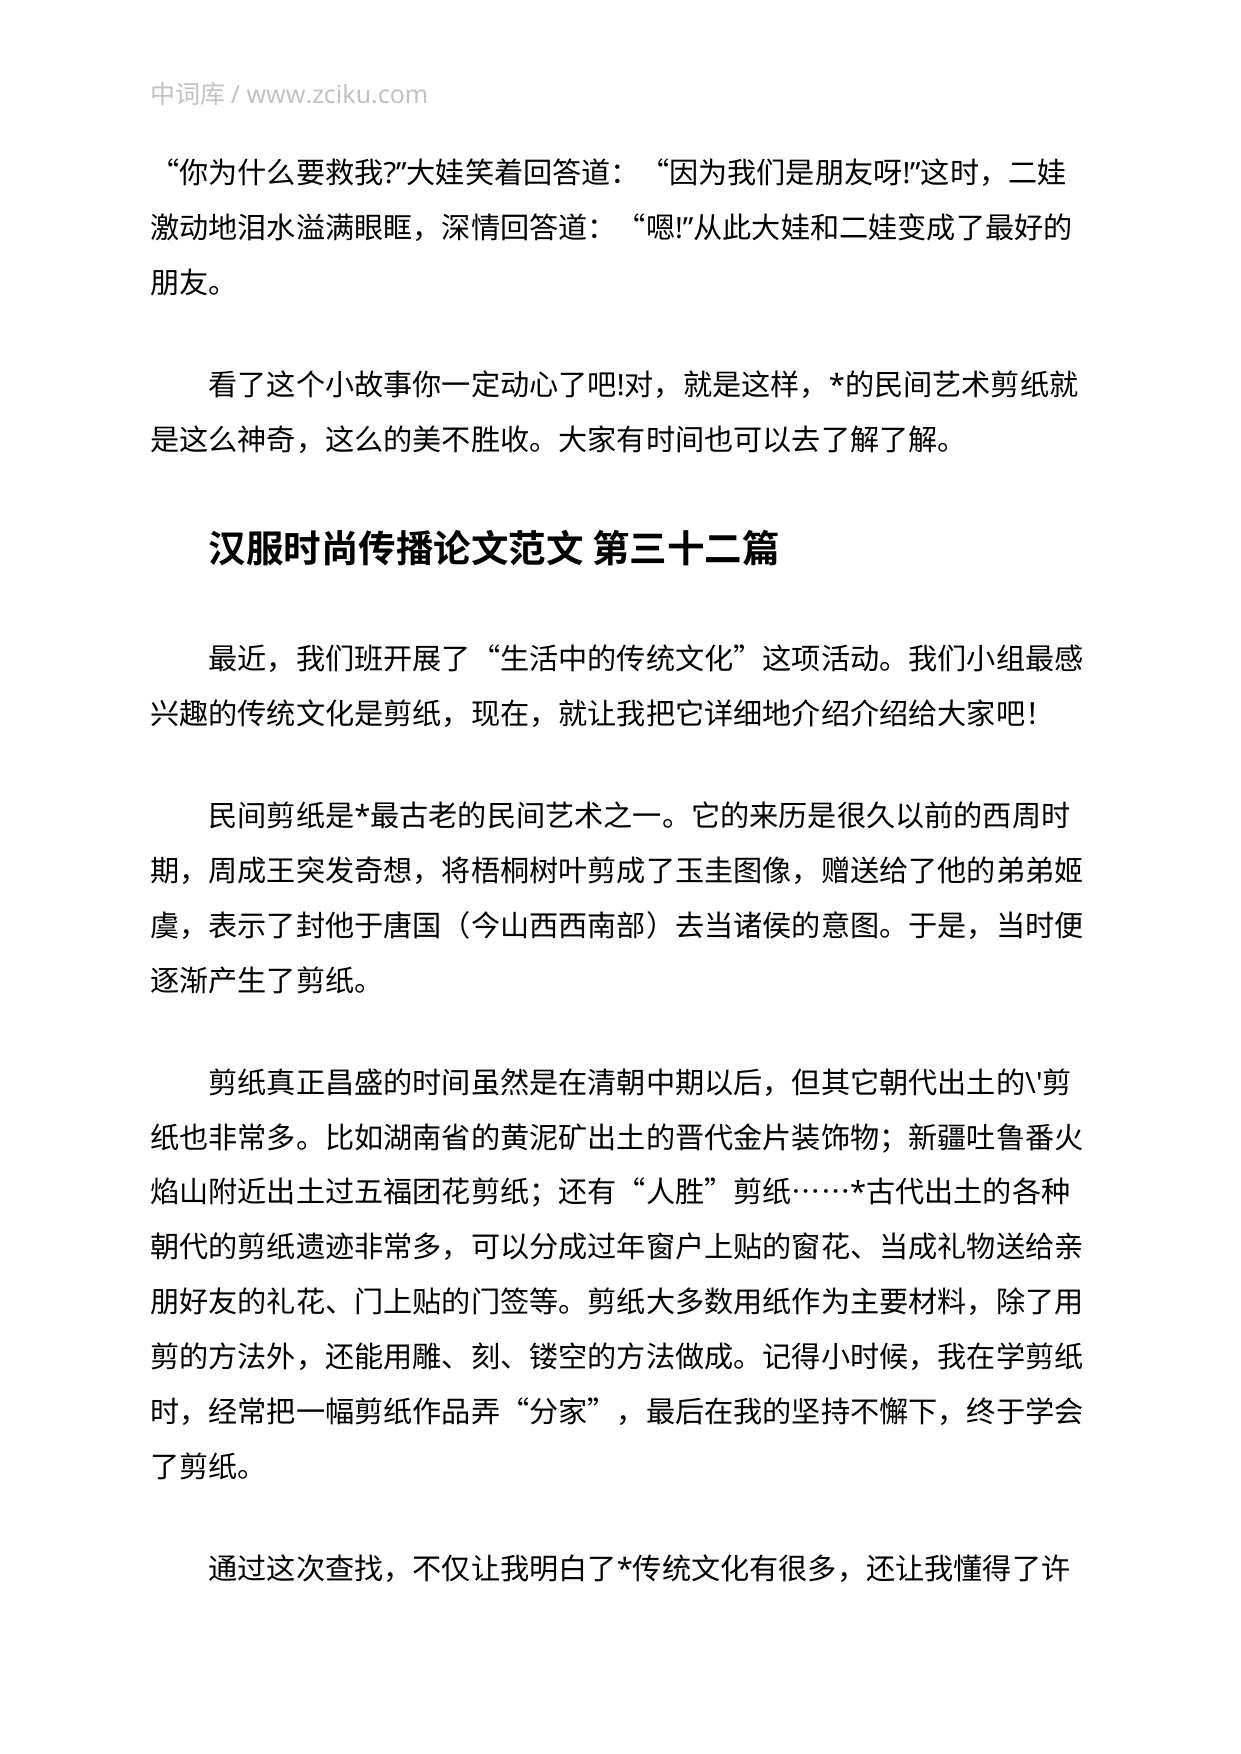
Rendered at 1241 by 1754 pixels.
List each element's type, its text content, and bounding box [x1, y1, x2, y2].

text 剪纸真正昌盛的时间虽然是在清朝中期以后，但其它朝代出土的\'剪纸也非常多。比如湖南省的黄泥矿出土的晋代金片装饰物；新疆吐鲁番火焰山附近出土过五福团花剪纸；还有“人胜”剪纸……*古代出土的各种朝代的剪纸遗迹非常多，可以分成过年窗户上贴的窗花、当成礼物送给亲朋好友的礼花、门上贴的门签等。剪纸大多数用纸作为主要材料，除了用剪的方法外，还能用雕、刻、镂空的方法做成。记得小时候，我在学剪纸时，经常把一幅剪纸作品弄“分家”，最后在我的坚持不懈下，终于学会了剪纸。 [150, 1059, 1090, 1486]
text 民间剪纸是*最古老的民间艺术之一。它的来历是很久以前的西周时期，周成王突发奇想，将梧桐树叶剪成了玉圭图像，赠送给了他的弟弟姬虞，表示了封他于唐国（今山西西南部）去当诸侯的意图。于是，当时便逐渐产生了剪纸。 [150, 793, 1090, 1000]
text 看了这个小故事你一定动心了吧!对，就是这样，*的民间艺术剪纸就是这么神奇，这么的美不胜收。大家有时间也可以去了解了解。 [150, 362, 1090, 459]
text 最近，我们班开展了“生活中的传统文化”这项活动。我们小组最感兴趣的传统文化是剪纸，现在，就让我把它详细地介绍介绍给大家吧！ [150, 636, 1090, 733]
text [150, 150, 1090, 302]
text 汉服时尚传播论文范文 第三十二篇 [150, 518, 1090, 573]
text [150, 1545, 1090, 1588]
